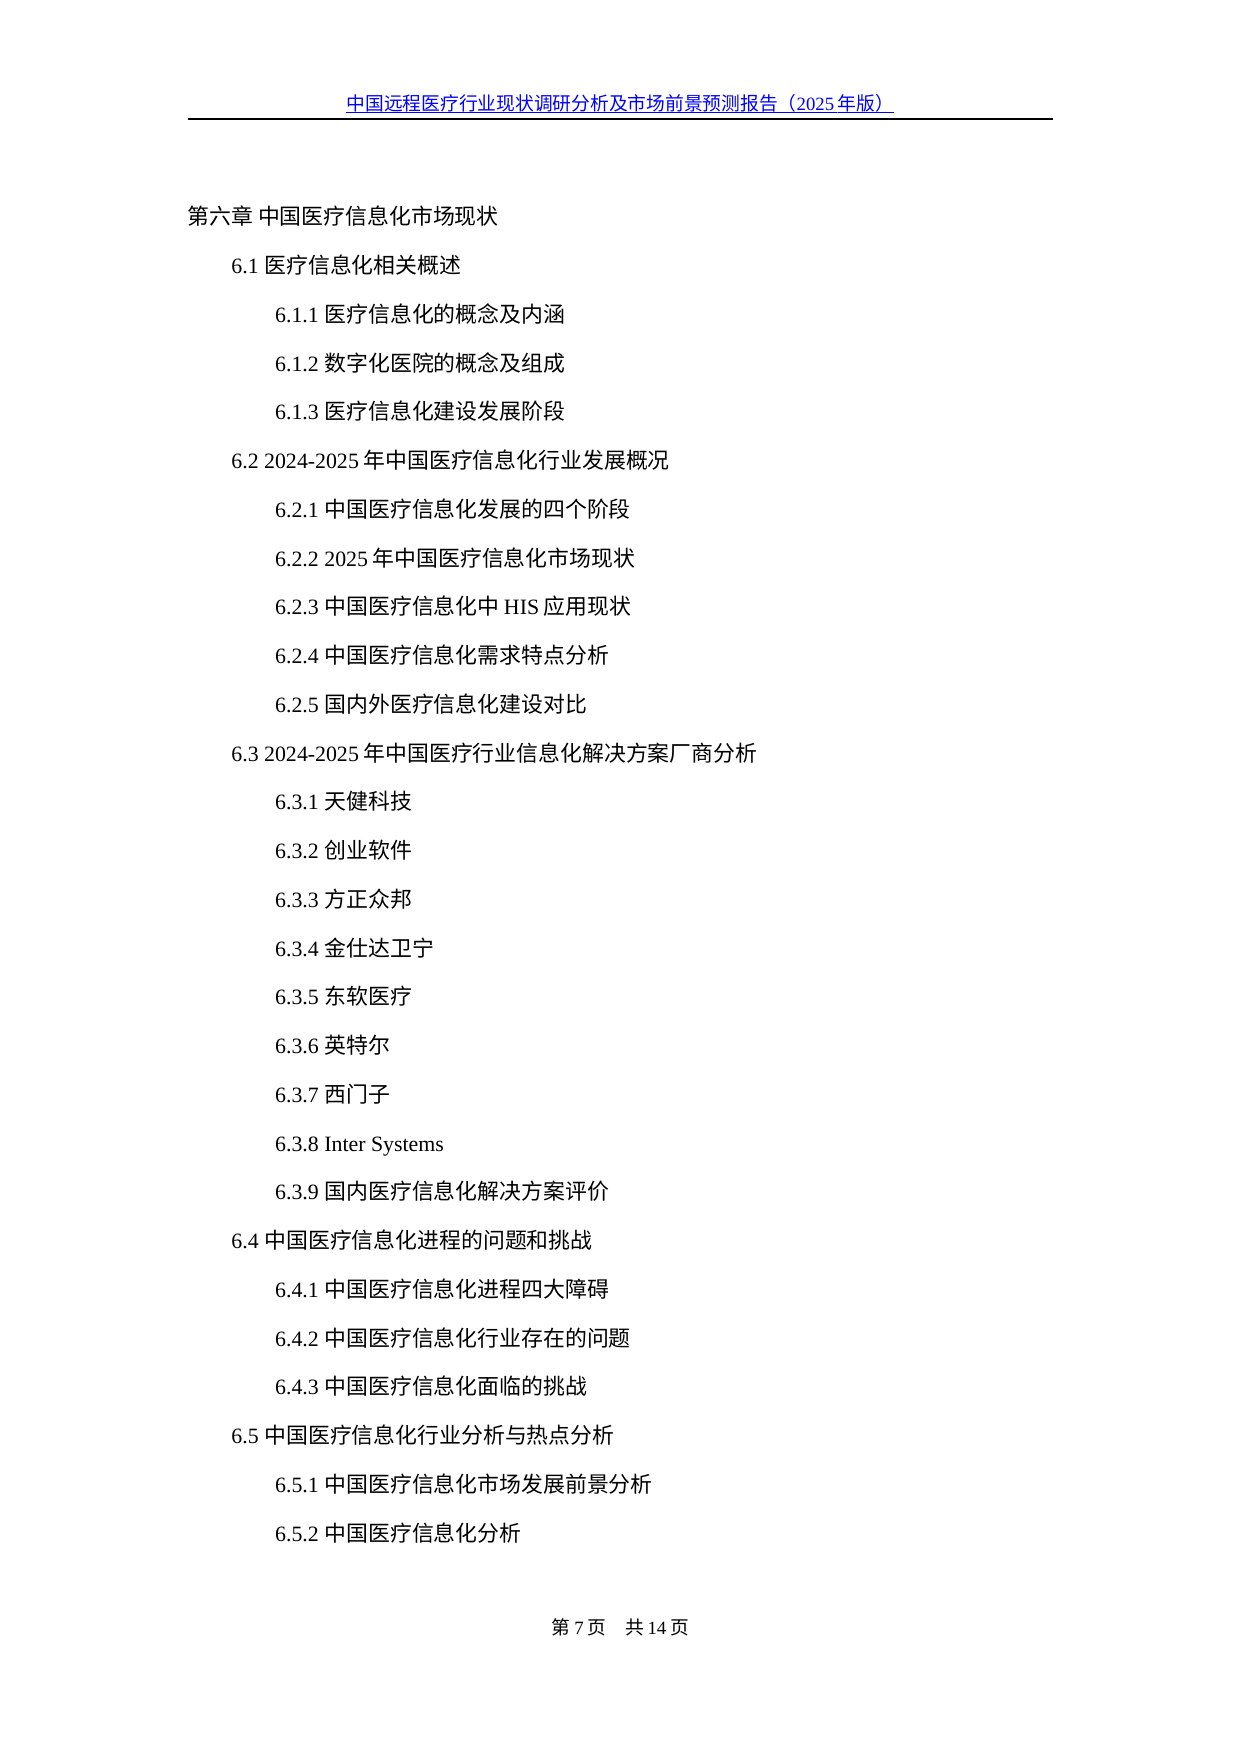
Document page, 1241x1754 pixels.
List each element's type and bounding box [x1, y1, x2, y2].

text [187, 150, 1053, 1548]
